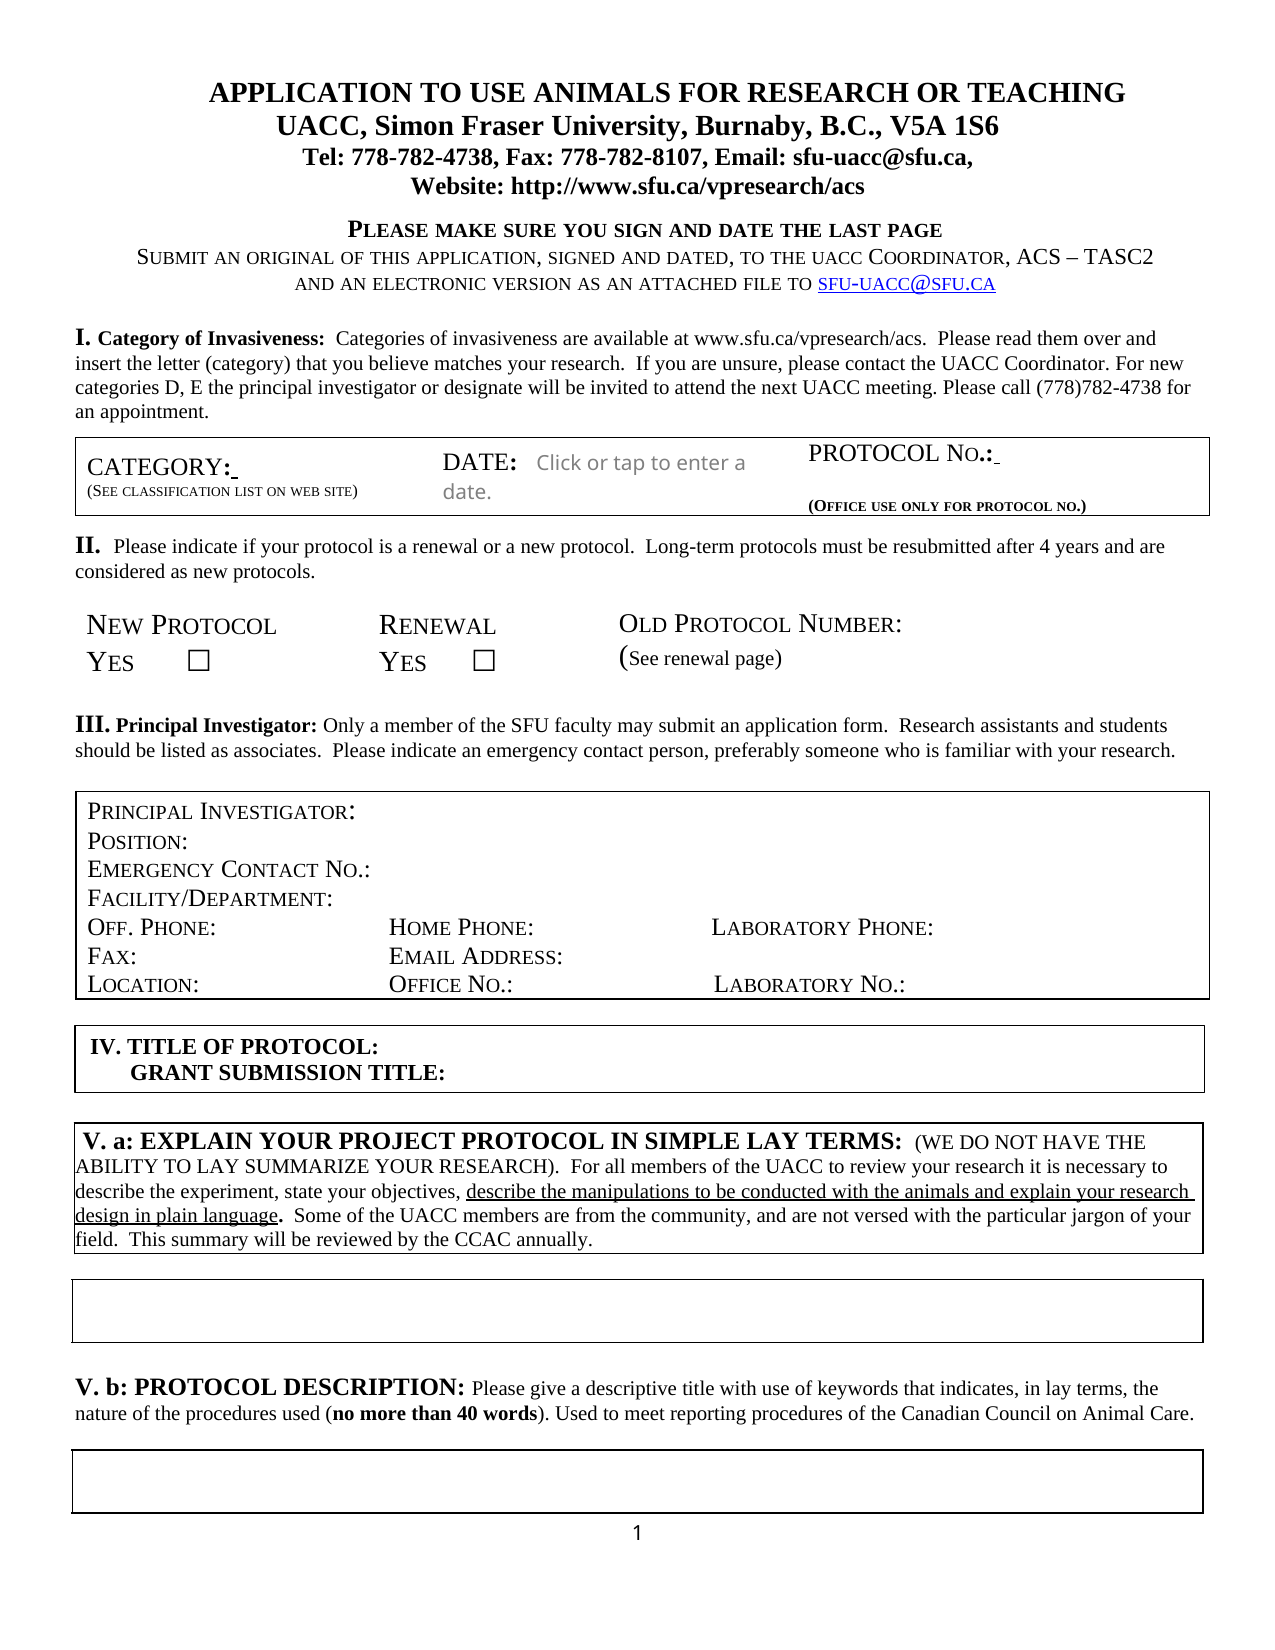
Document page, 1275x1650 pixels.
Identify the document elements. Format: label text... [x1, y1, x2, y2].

text Please make sure you sign and date the last page [60, 214, 1230, 243]
table_header Renewal Yes [368, 607, 607, 680]
table_cell Office No.: [378, 970, 696, 998]
table_header Old Protocol Number: (See renewal page) [608, 607, 1209, 680]
table_cell Laboratory No.: [696, 970, 1209, 998]
table_cell Position: [77, 826, 1209, 854]
table_cell Off. Phone: [77, 912, 377, 941]
table_cell Home Phone: [378, 912, 700, 941]
table_cell Fax: [77, 941, 377, 969]
text Submit an original of this application, signed and dated, to the uacc Coordinator, ACS – TASC2 [60, 243, 1230, 269]
table_cell Laboratory Phone: [700, 912, 1209, 941]
table_cell Emergency Contact No.: [77, 855, 1209, 883]
text and an electronic version as an attached file to sfu-uacc@sfu.ca [60, 269, 1230, 295]
table_header New Protocol Yes [75, 607, 367, 680]
text II. Please indicate if your protocol is a renewal or a new protocol. Long-term protocols must be resubmitted after 4 years and are considered as new protocols. [75, 530, 1230, 583]
table_header Principal Investigator: [77, 792, 1209, 826]
table_cell Location: [77, 970, 377, 998]
text V. a: EXPLAIN YOUR PROJECT PROTOCOL IN SIMPLE LAY TERMS: (WE DO NOT HAVE THE ABILITY TO LAY SUMMARIZE YOUR RESEARCH). For all members of the UACC to review your research it is necessary to describe the experiment, state your objectives, describe the manipulations to be conducted with the animals and explain your research design in plain language. Some of the UACC members are from the community, and are not versed with the particular jargon of your field. This summary will be reviewed by the CCAC annually. [75, 1124, 1202, 1253]
table_cell Email Address: [378, 941, 1209, 969]
table_header CATEGORY: (See classification list on web site) [76, 438, 431, 515]
table_header DATE: [431, 438, 797, 515]
table_header PROTOCOL No.: (Office use only for protocol no.) [797, 438, 1209, 515]
table_cell Facility/Department: [77, 883, 1209, 912]
text III. Principal Investigator: Only a member of the SFU faculty may submit an application form. Research assistants and students should be listed as associates. Please indicate an emergency contact person, preferably someone who is familiar with your research. [75, 709, 1200, 762]
text V. b: PROTOCOL DESCRIPTION: Please give a descriptive title with use of keywords that indicates, in lay terms, the nature of the procedures used (no more than 40 words). Used to meet reporting procedures of the Canadian Council on Animal Care. [75, 1372, 1200, 1425]
text I. Category of Invasiveness: Categories of invasiveness are available at www.sfu.ca/vpresearch/acs. Please read them over and insert the letter (category) that you believe matches your research. If you are unsure, please contact the UACC Coordinator. For new categories D, E the principal investigator or designate will be invited to attend the next UACC meeting. Please call (778)782-4738 for an appointment. [75, 322, 1200, 423]
